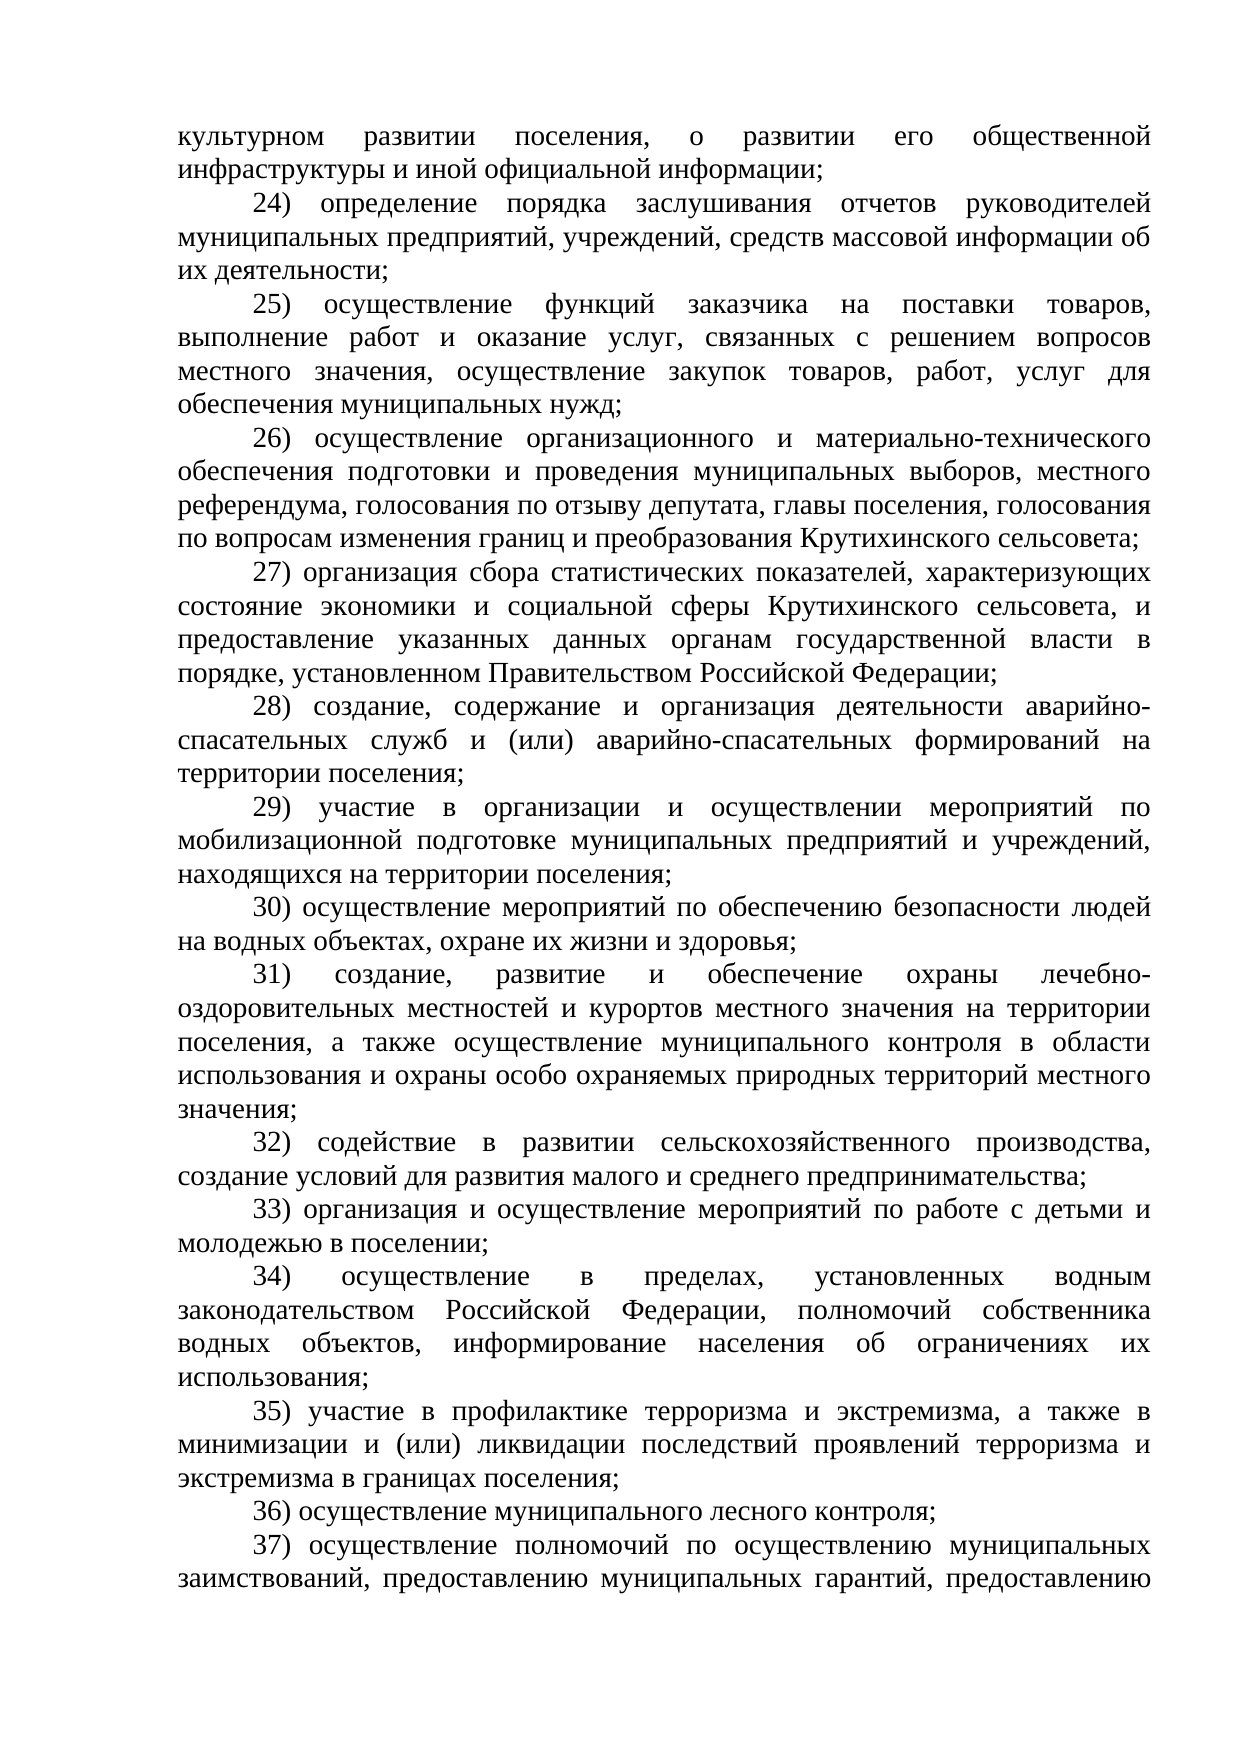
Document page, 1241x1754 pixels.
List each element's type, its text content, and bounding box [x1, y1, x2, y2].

text 31) создание, развитие и обеспечение охраны лечебно-оздоровительных местностей и курортов местного значения на территории поселения, а также осуществление муниципального контроля в области использования и охраны особо охраняемых природных территорий местного значения; [177, 957, 1152, 1124]
text 26) осуществление организационного и материально-технического обеспечения подготовки и проведения муниципальных выборов, местного референдума, голосования по отзыву депутата, главы поселения, голосования по вопросам изменения границ и преобразования Крутихинского сельсовета; [177, 420, 1152, 554]
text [177, 1527, 1152, 1594]
text 24) определение порядка заслушивания отчетов руководителей муниципальных предприятий, учреждений, средств массовой информации об их деятельности; [177, 185, 1152, 286]
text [177, 118, 1152, 185]
text 29) участие в организации и осуществлении мероприятий по мобилизационной подготовке муниципальных предприятий и учреждений, находящихся на территории поселения; [177, 789, 1152, 889]
text 27) организация сбора статистических показателей, характеризующих состояние экономики и социальной сферы Крутихинского сельсовета, и предоставление указанных данных органам государственной власти в порядке, установленном Правительством Российской Федерации; [177, 554, 1152, 688]
text 30) осуществление мероприятий по обеспечению безопасности людей на водных объектах, охране их жизни и здоровья; [177, 889, 1152, 957]
text 28) создание, содержание и организация деятельности аварийно-спасательных служб и (или) аварийно-спасательных формирований на территории поселения; [177, 688, 1152, 789]
text 25) осуществление функций заказчика на поставки товаров, выполнение работ и оказание услуг, связанных с решением вопросов местного значения, осуществление закупок товаров, работ, услуг для обеспечения муниципальных нужд; [177, 286, 1152, 420]
text 33) организация и осуществление мероприятий по работе с детьми и молодежью в поселении; [177, 1191, 1152, 1258]
text 35) участие в профилактике терроризма и экстремизма, а также в минимизации и (или) ликвидации последствий проявлений терроризма и экстремизма в границах поселения; [177, 1393, 1152, 1493]
text 32) содействие в развитии сельскохозяйственного производства, создание условий для развития малого и среднего предпринимательства; [177, 1124, 1152, 1191]
text 34) осуществление в пределах, установленных водным законодательством Российской Федерации, полномочий собственника водных объектов, информирование населения об ограничениях их использования; [177, 1258, 1152, 1393]
text 36) осуществление муниципального лесного контроля; [177, 1493, 1152, 1527]
